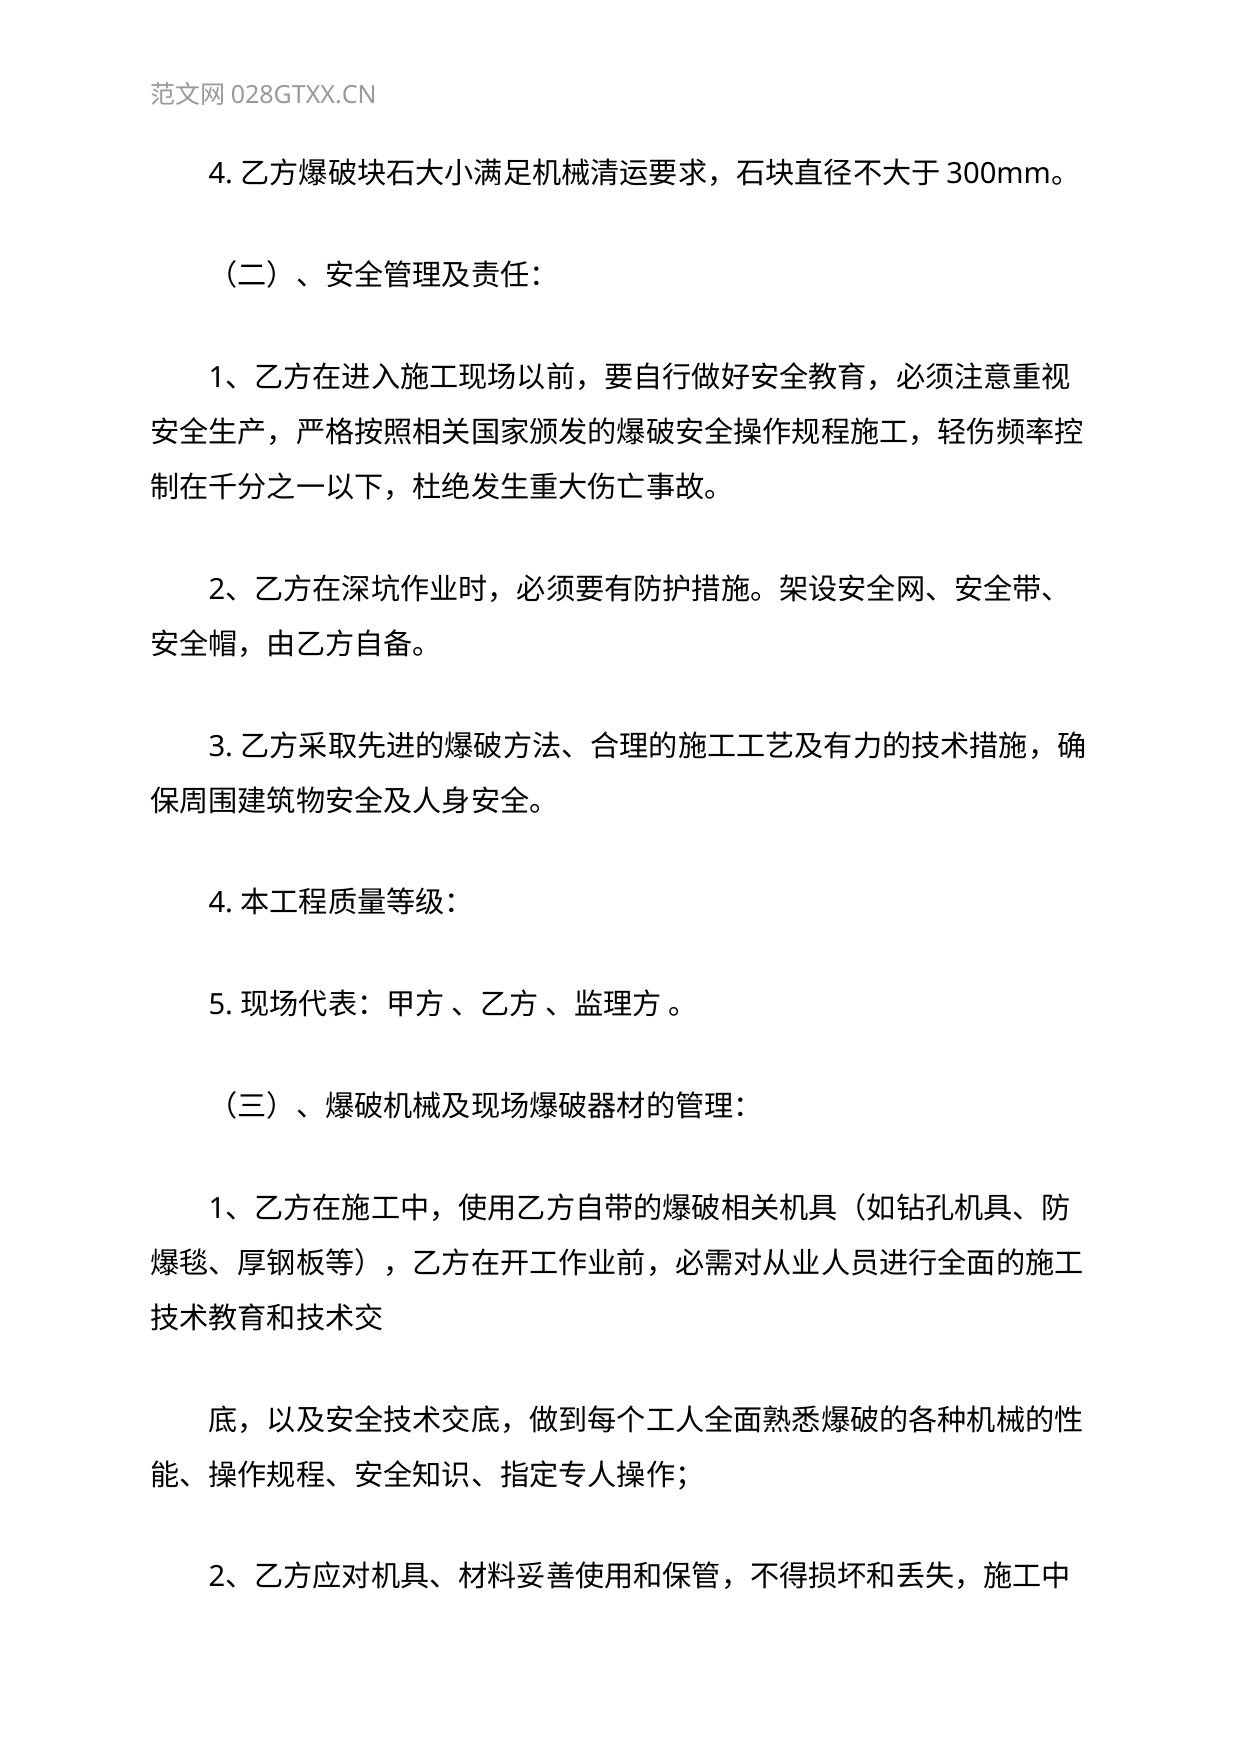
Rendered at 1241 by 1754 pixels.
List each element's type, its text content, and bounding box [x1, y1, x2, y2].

text 底，以及安全技术交底，做到每个工人全面熟悉爆破的各种机械的性能、操作规程、安全知识、指定专人操作； [150, 1396, 1090, 1493]
text 3. 乙方采取先进的爆破方法、合理的施工工艺及有力的技术措施，确保周围建筑物安全及人身安全。 [150, 722, 1090, 819]
text 2、乙方在深坑作业时，必须要有防护措施。架设安全网、安全带、安全帽，由乙方自备。 [150, 565, 1090, 663]
text 4. 本工程质量等级： [150, 879, 1090, 921]
text 5. 现场代表：甲方 、乙方 、监理方 。 [150, 981, 1090, 1023]
text 1、乙方在施工中，使用乙方自带的爆破相关机具（如钻孔机具、防爆毯、厚钢板等），乙方在开工作业前，必需对从业人员进行全面的施工技术教育和技术交 [150, 1185, 1090, 1337]
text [150, 1553, 1090, 1595]
text 4. 乙方爆破块石大小满足机械清运要求，石块直径不大于300mm。 [150, 150, 1090, 192]
text 1、乙方在进入施工现场以前，要自行做好安全教育，必须注意重视安全生产，严格按照相关国家颁发的爆破安全操作规程施工，轻伤频率控制在千分之一以下，杜绝发生重大伤亡事故。 [150, 354, 1090, 506]
text （三）、爆破机械及现场爆破器材的管理： [150, 1083, 1090, 1125]
text （二）、安全管理及责任： [150, 252, 1090, 294]
